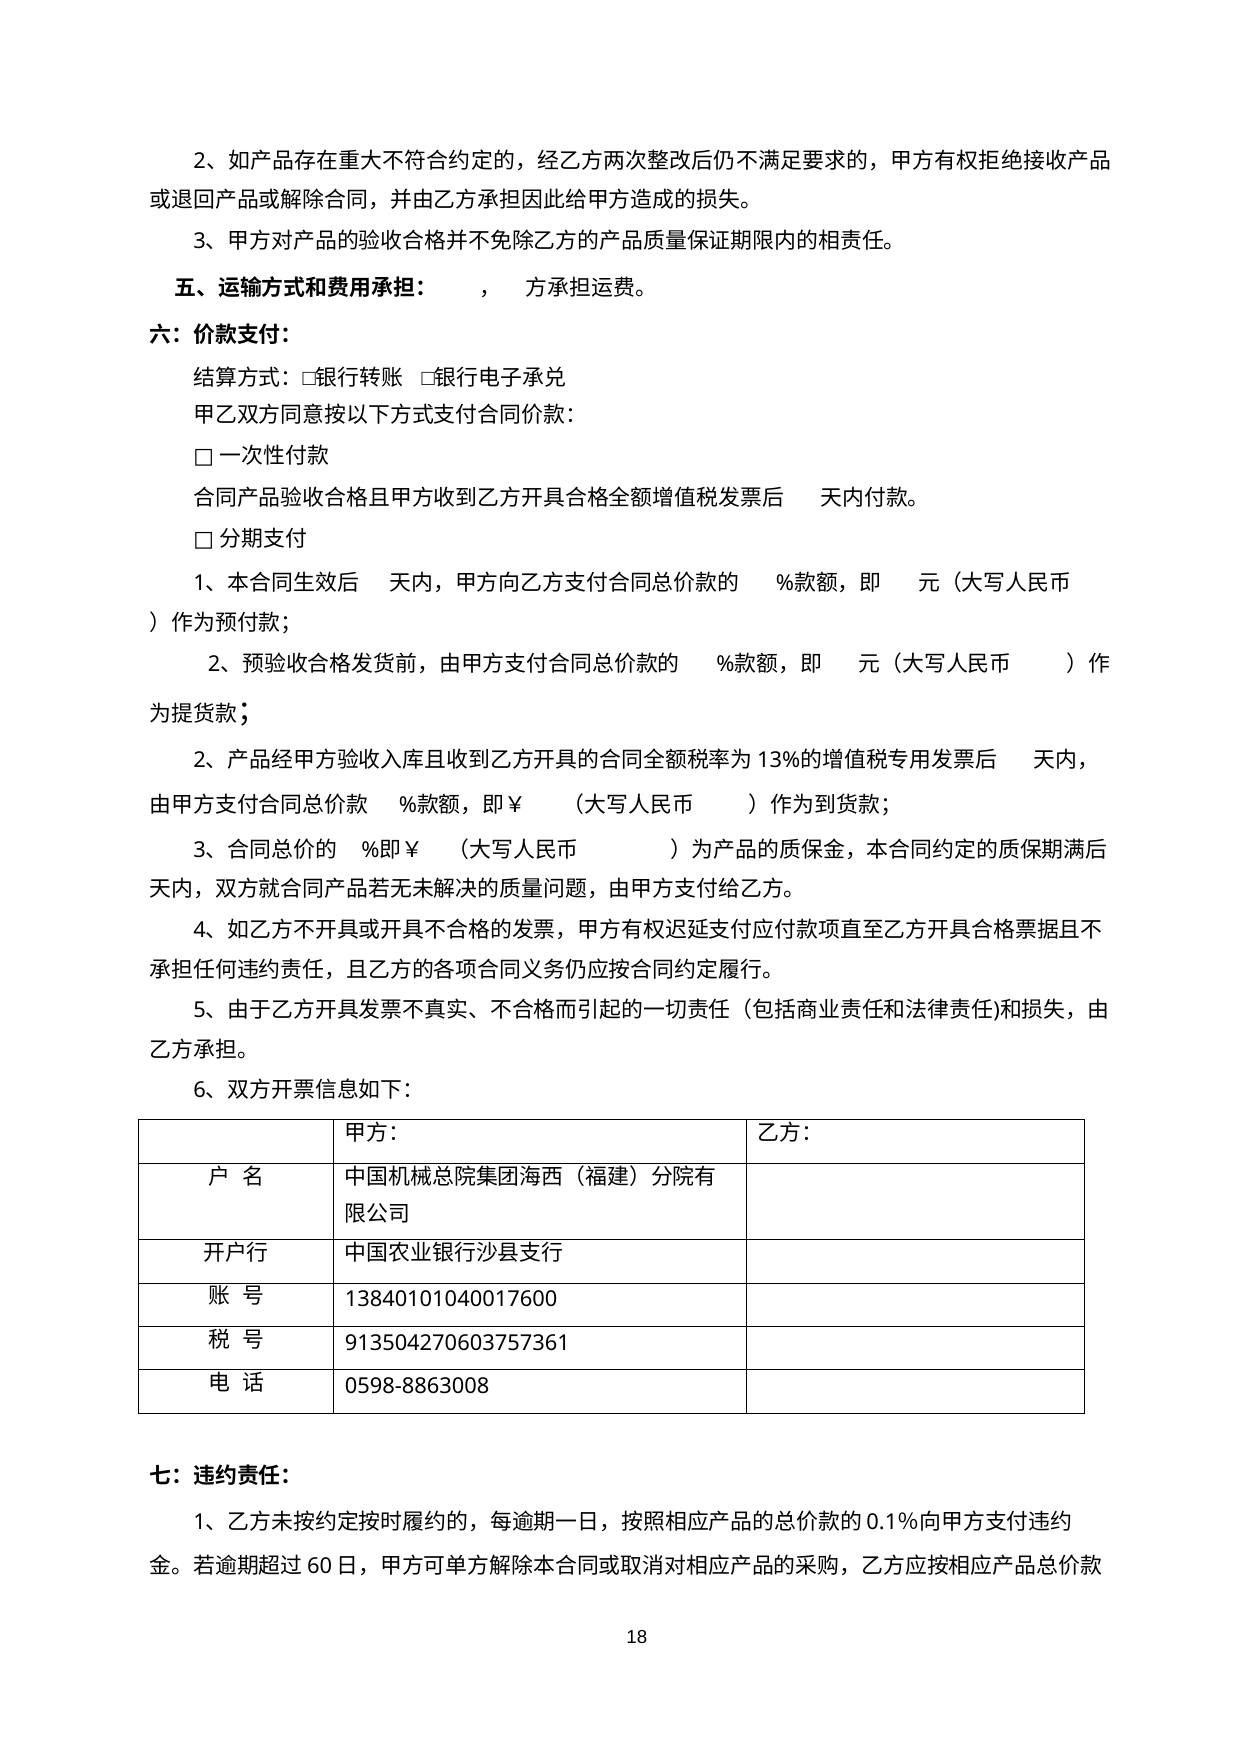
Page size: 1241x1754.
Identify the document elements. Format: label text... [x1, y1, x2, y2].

table_cell 税 号 [139, 1327, 333, 1369]
text □ 一次性付款 [149, 440, 1115, 470]
text 五、运输方式和费用承担： ， 方承担运费。 [174, 269, 1115, 301]
list 本合同生效后 天内，甲方向乙方支付合同总价款的 %款额，即 元（大写人民币 ）作为预付款； [149, 567, 1115, 635]
table_cell [747, 1240, 1084, 1282]
text 甲乙双方同意按以下方式支付合同价款： [149, 402, 1115, 428]
text 六：价款支付： [149, 317, 1115, 349]
table_header [139, 1120, 333, 1162]
table_cell 中国农业银行沙县支行 [334, 1240, 746, 1282]
list 6、双方开票信息如下： [149, 1074, 1115, 1104]
list 4、如乙方不开具或开具不合格的发票，甲方有权迟延支付应付款项直至乙方开具合格票据且不承担任何违约责任，且乙方的各项合同义务仍应按合同约定履行。 [149, 914, 1115, 982]
table_cell 账 号 [139, 1284, 333, 1326]
text 结算方式：□银行转账 □银行电子承兑 [149, 364, 1115, 390]
table_header 乙方： [747, 1120, 1084, 1162]
text 合同产品验收合格且甲方收到乙方开具合格全额增值税发票后 天内付款。 [149, 485, 1115, 510]
list 2、如产品存在重大不符合约定的，经乙方两次整改后仍不满足要求的，甲方有权拒绝接收产品或退回产品或解除合同，并由乙方承担因此给甲方造成的损失。 [149, 145, 1115, 212]
table_cell 电 话 [139, 1370, 333, 1412]
table_cell 户 名 [139, 1164, 333, 1239]
text 2、预验收合格发货前，由甲方支付合同总价款的 %款额，即 元（大写人民币 ）作为提货款； [149, 648, 1115, 728]
list 产品经甲方验收入库且收到乙方开具的合同全额税率为13%的增值税专用发票后 天内，由甲方支付合同总价款 %款额，即￥ （大写人民币 ）作为到货款； [149, 744, 1115, 819]
list 合同总价的 %即￥ （大写人民币 ）为产品的质保金，本合同约定的质保期满后 天内，双方就合同产品若无未解决的质量问题，由甲方支付给乙方。 [149, 834, 1115, 901]
table_cell [747, 1164, 1084, 1239]
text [149, 1506, 1115, 1580]
table_cell [747, 1327, 1084, 1369]
list 5、由于乙方开具发票不真实、不合格而引起的一切责任（包括商业责任和法律责任)和损失，由乙方承担。 [149, 994, 1115, 1062]
text □ 分期支付 [149, 523, 1115, 552]
table_cell 0598-8863008 [334, 1370, 746, 1412]
table_cell 913504270603757361 [334, 1327, 746, 1369]
table_cell 开户行 [139, 1240, 333, 1282]
table_header 甲方： [334, 1120, 746, 1162]
list 3、甲方对产品的验收合格并不免除乙方的产品质量保证期限内的相责任。 [149, 225, 1115, 255]
table_cell 13840101040017600 [334, 1284, 746, 1326]
table_cell 中国机械总院集团海西（福建）分院有限公司 [334, 1164, 746, 1239]
table_cell [747, 1284, 1084, 1326]
text 七：违约责任： [149, 1458, 1115, 1490]
table_cell [747, 1370, 1084, 1412]
